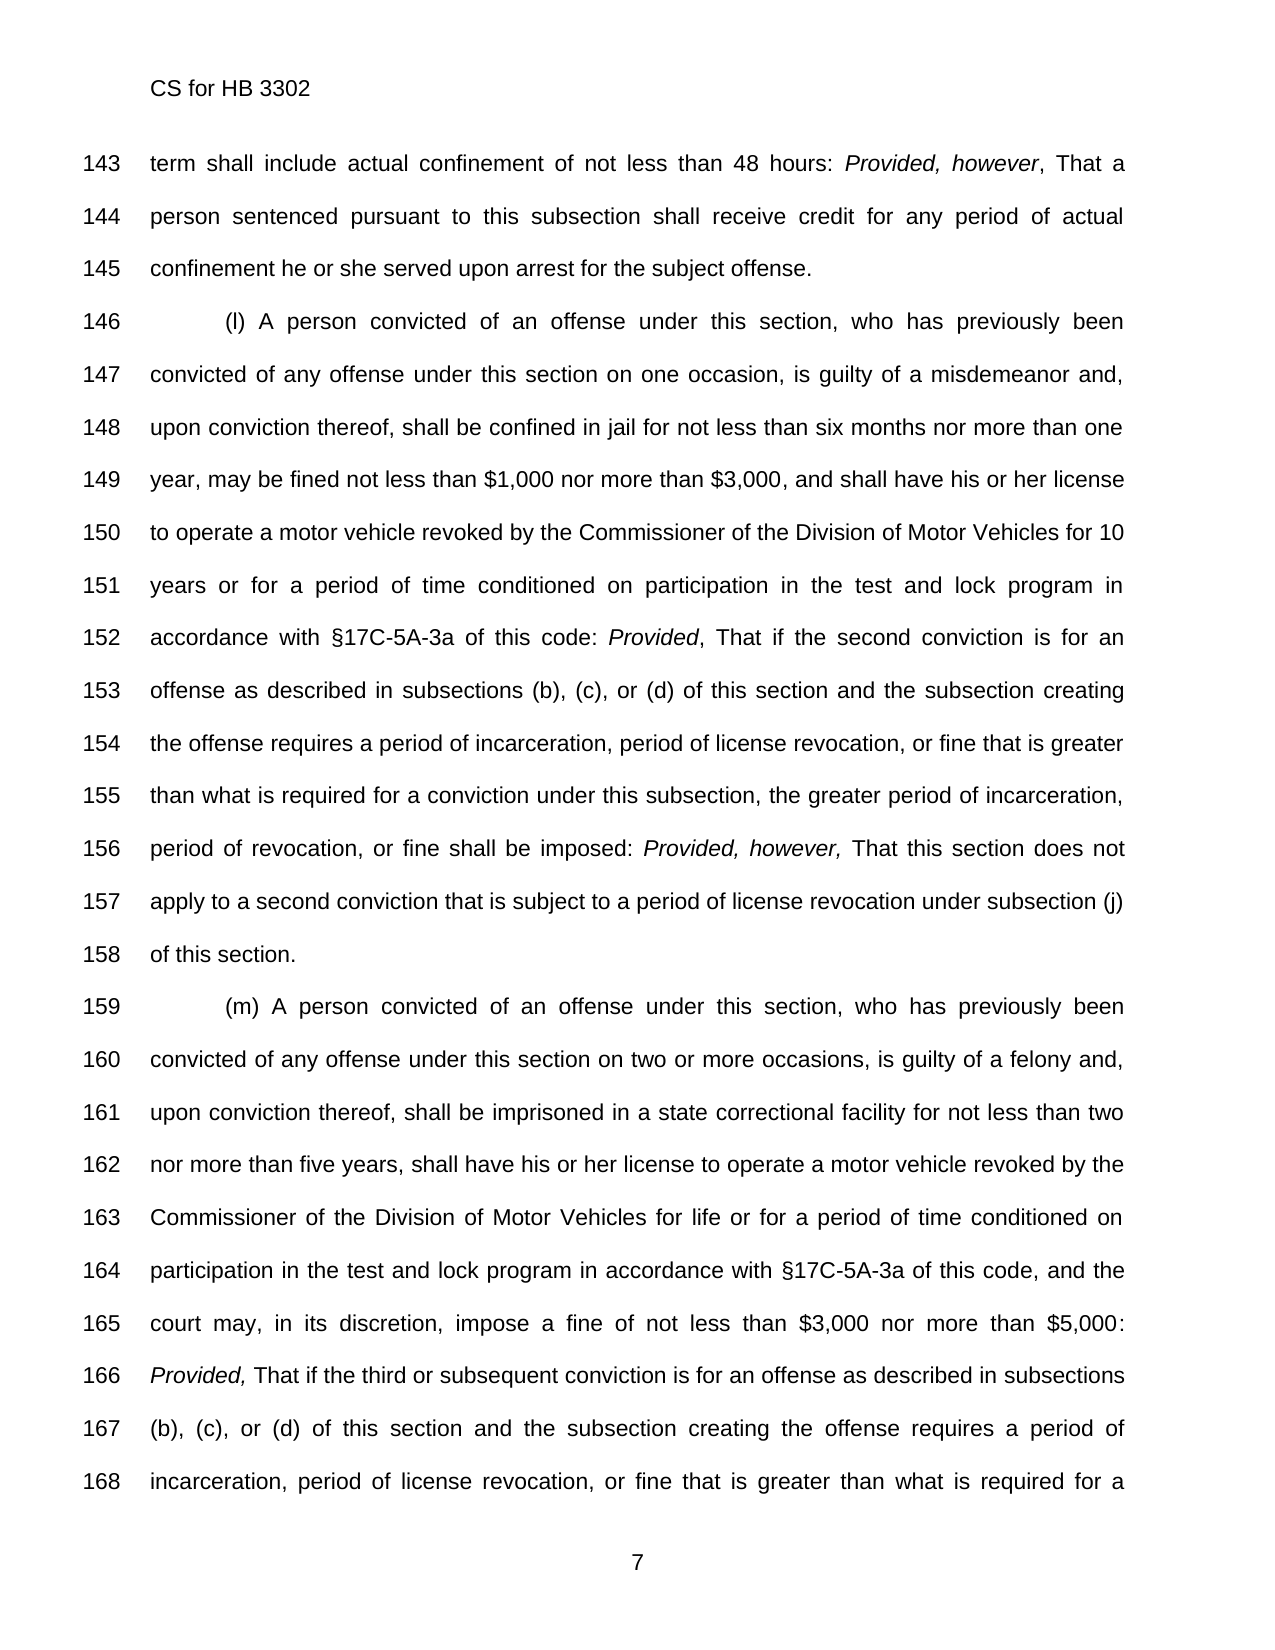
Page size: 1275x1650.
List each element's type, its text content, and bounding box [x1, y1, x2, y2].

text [150, 993, 1125, 1494]
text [150, 150, 1125, 282]
text (l) A person convicted of an offense under this section, who has previously been convicted of any offense under this section on one occasion, is guilty of a misdemeanor and, upon conviction thereof, shall be confined in jail for not less than six months nor more than one year, may be fined not less than $1,000 nor more than $3,000, and shall have his or her license to operate a motor vehicle revoked by the Commissioner of the Division of Motor Vehicles for 10 years or for a period of time conditioned on participation in the test and lock program in accordance with §17C-5A-3a of this code: Provided, That if the second conviction is for an offense as described in subsections (b), (c), or (d) of this section and the subsection creating the offense requires a period of incarceration, period of license revocation, or fine that is greater than what is required for a conviction under this subsection, the greater period of incarceration, period of revocation, or fine shall be imposed: Provided, however, That this section does not apply to a second conviction that is subject to a period of license revocation under subsection (j) of this section. [150, 308, 1125, 967]
